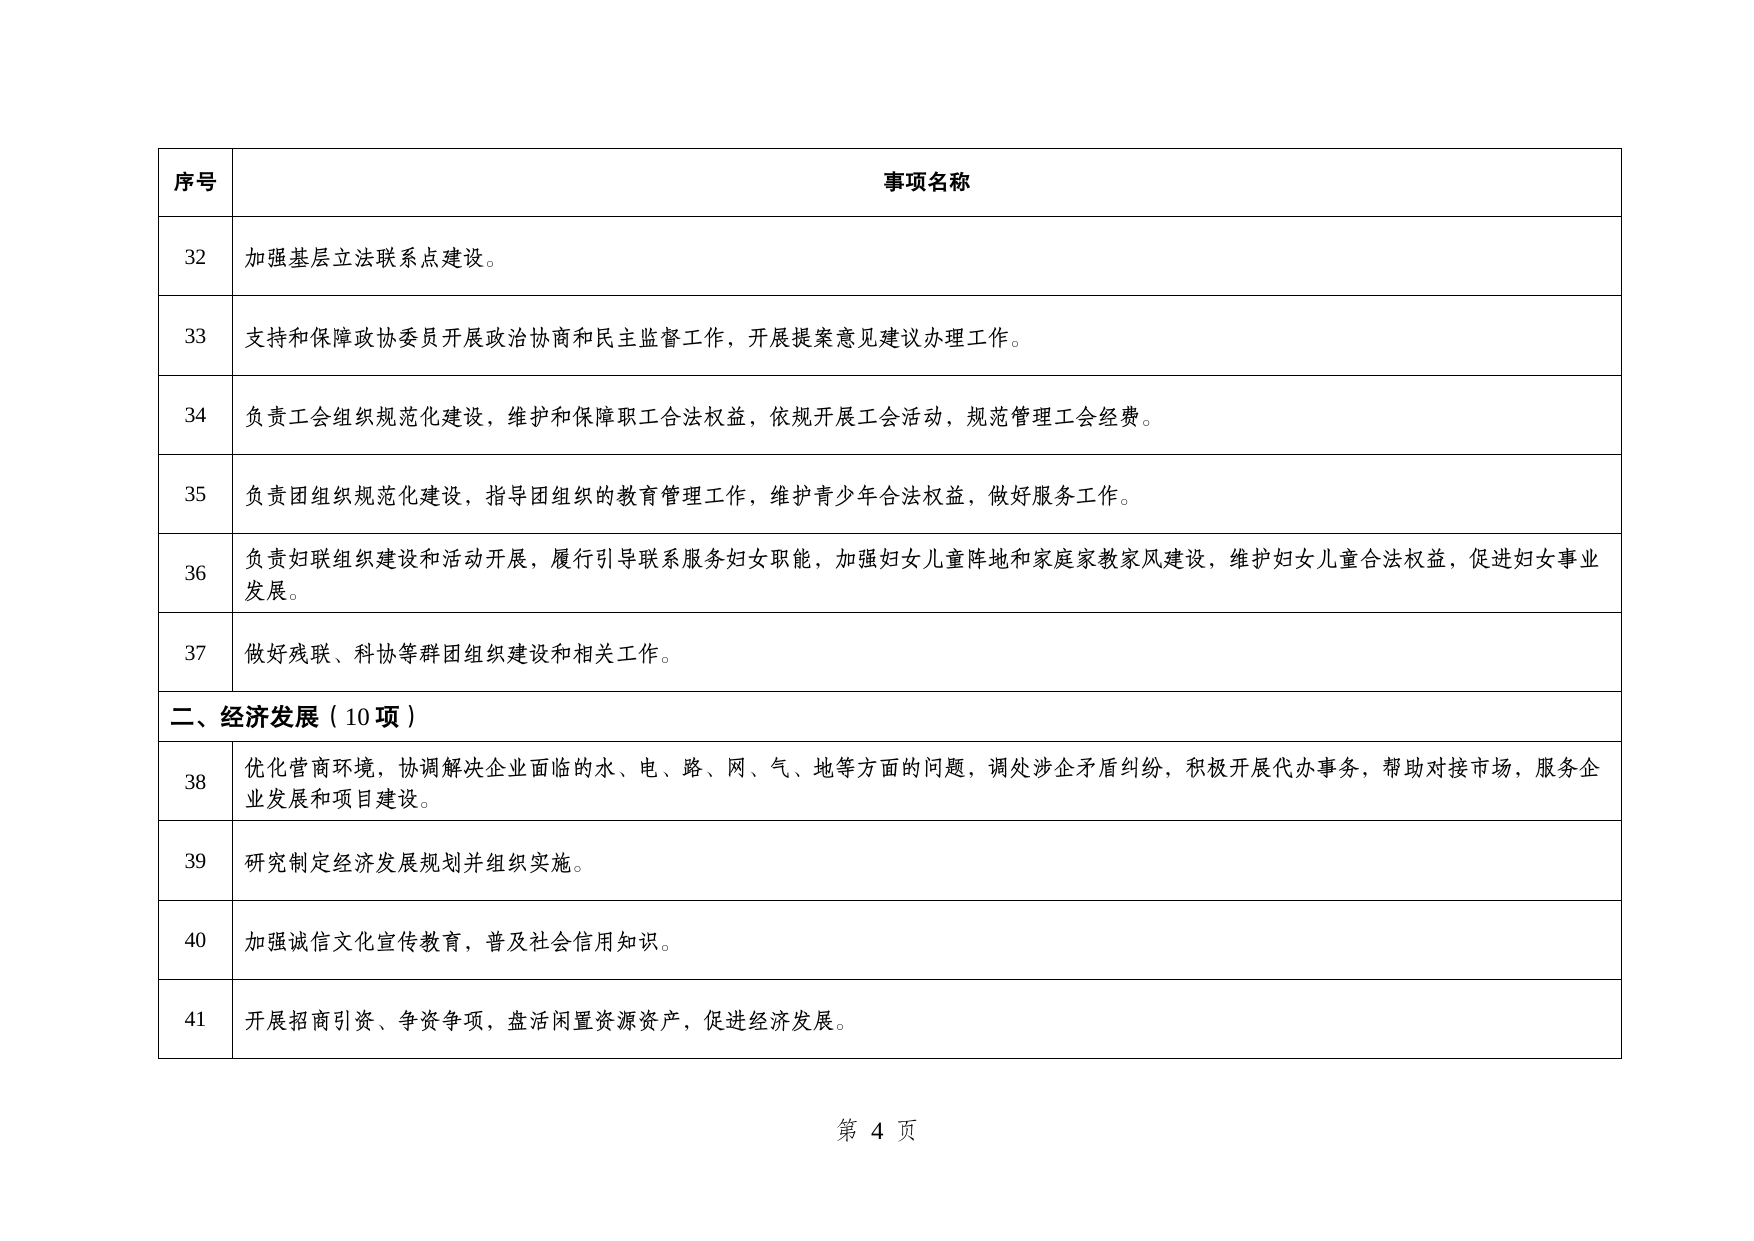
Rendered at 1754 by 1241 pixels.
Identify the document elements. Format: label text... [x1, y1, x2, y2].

table_cell 加强基层立法联系点建设。 [233, 217, 1621, 295]
table_cell 36 [159, 534, 232, 612]
table_cell 研究制定经济发展规划并组织实施。 [233, 821, 1621, 899]
table_cell 37 [159, 613, 232, 691]
table_cell 二、经济发展（10项） [159, 692, 1621, 741]
table_cell 34 [159, 376, 232, 454]
table_cell 41 [159, 980, 232, 1058]
table_cell 做好残联、科协等群团组织建设和相关工作。 [233, 613, 1621, 691]
table_cell 32 [159, 217, 232, 295]
table_header 序号 [159, 149, 232, 216]
table_cell 优化营商环境，协调解决企业面临的水、电、路、网、气、地等方面的问题，调处涉企矛盾纠纷，积极开展代办事务，帮助对接市场，服务企业发展和项目建设。 [233, 742, 1621, 820]
table_cell 39 [159, 821, 232, 899]
table_cell 33 [159, 296, 232, 374]
table_cell 40 [159, 901, 232, 979]
table_cell 开展招商引资、争资争项，盘活闲置资源资产，促进经济发展。 [233, 980, 1621, 1058]
table_cell 负责妇联组织建设和活动开展，履行引导联系服务妇女职能，加强妇女儿童阵地和家庭家教家风建设，维护妇女儿童合法权益，促进妇女事业发展。 [233, 534, 1621, 612]
table_cell 38 [159, 742, 232, 820]
table_cell 加强诚信文化宣传教育，普及社会信用知识。 [233, 901, 1621, 979]
table_header 事项名称 [233, 149, 1621, 216]
table_cell 负责工会组织规范化建设，维护和保障职工合法权益，依规开展工会活动，规范管理工会经费。 [233, 376, 1621, 454]
table_cell 负责团组织规范化建设，指导团组织的教育管理工作，维护青少年合法权益，做好服务工作。 [233, 455, 1621, 533]
table_cell 35 [159, 455, 232, 533]
table_cell 支持和保障政协委员开展政治协商和民主监督工作，开展提案意见建议办理工作。 [233, 296, 1621, 374]
